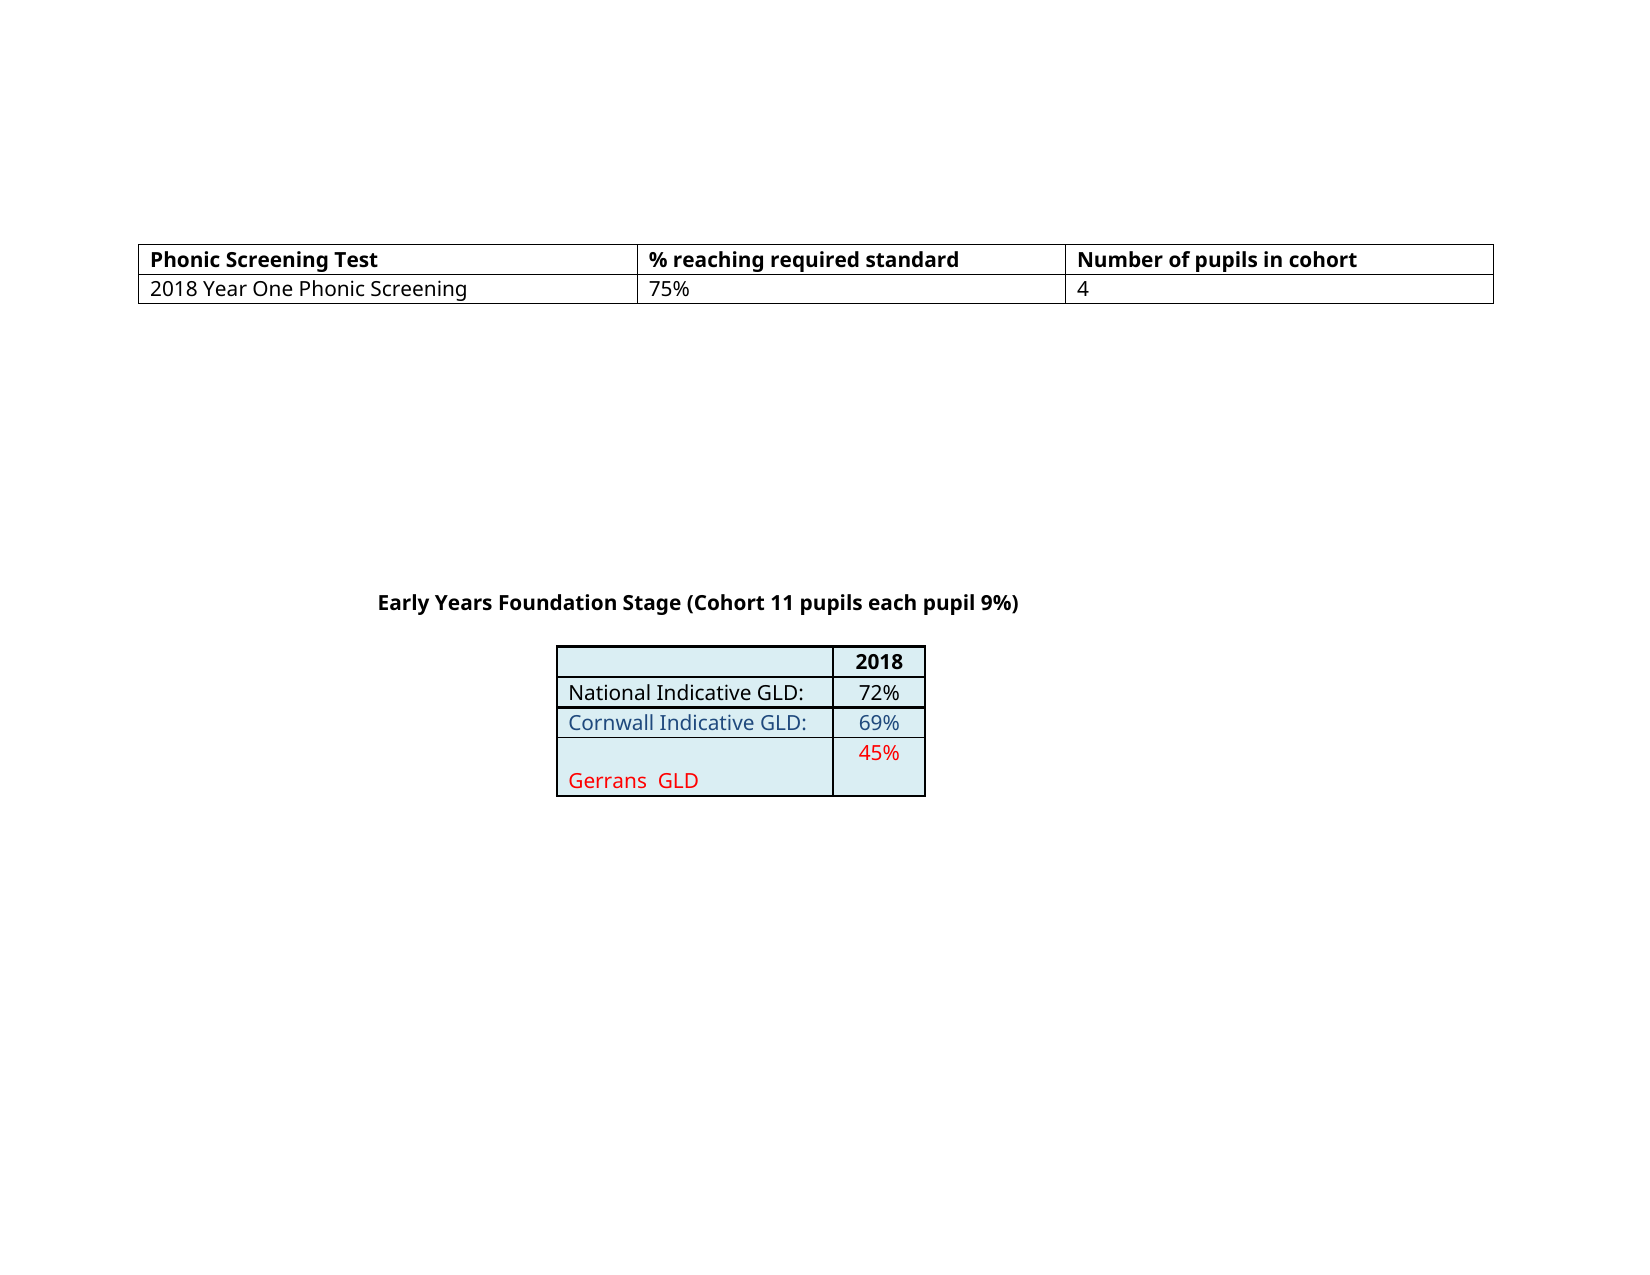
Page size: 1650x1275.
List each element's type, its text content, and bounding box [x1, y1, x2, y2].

table_cell Cornwall Indicative GLD: [558, 709, 832, 737]
table_cell 45% [834, 738, 924, 795]
table_header 2018 [834, 648, 924, 676]
table_cell National Indicative GLD: [558, 678, 832, 706]
table_header Number of pupils in cohort [1066, 245, 1493, 273]
table_cell 69% [834, 709, 924, 737]
table_header Phonic Screening Test [139, 245, 637, 273]
table_cell 2018 Year One Phonic Screening [139, 275, 637, 303]
table_header [558, 648, 832, 676]
table_header % reaching required standard [638, 245, 1065, 273]
table_cell 72% [834, 678, 924, 706]
table_cell 4 [1066, 275, 1493, 303]
text Early Years Foundation Stage (Cohort 11 pupils each pupil 9%) [150, 588, 1500, 617]
table_cell Gerrans GLD [558, 738, 832, 795]
table_cell 75% [638, 275, 1065, 303]
